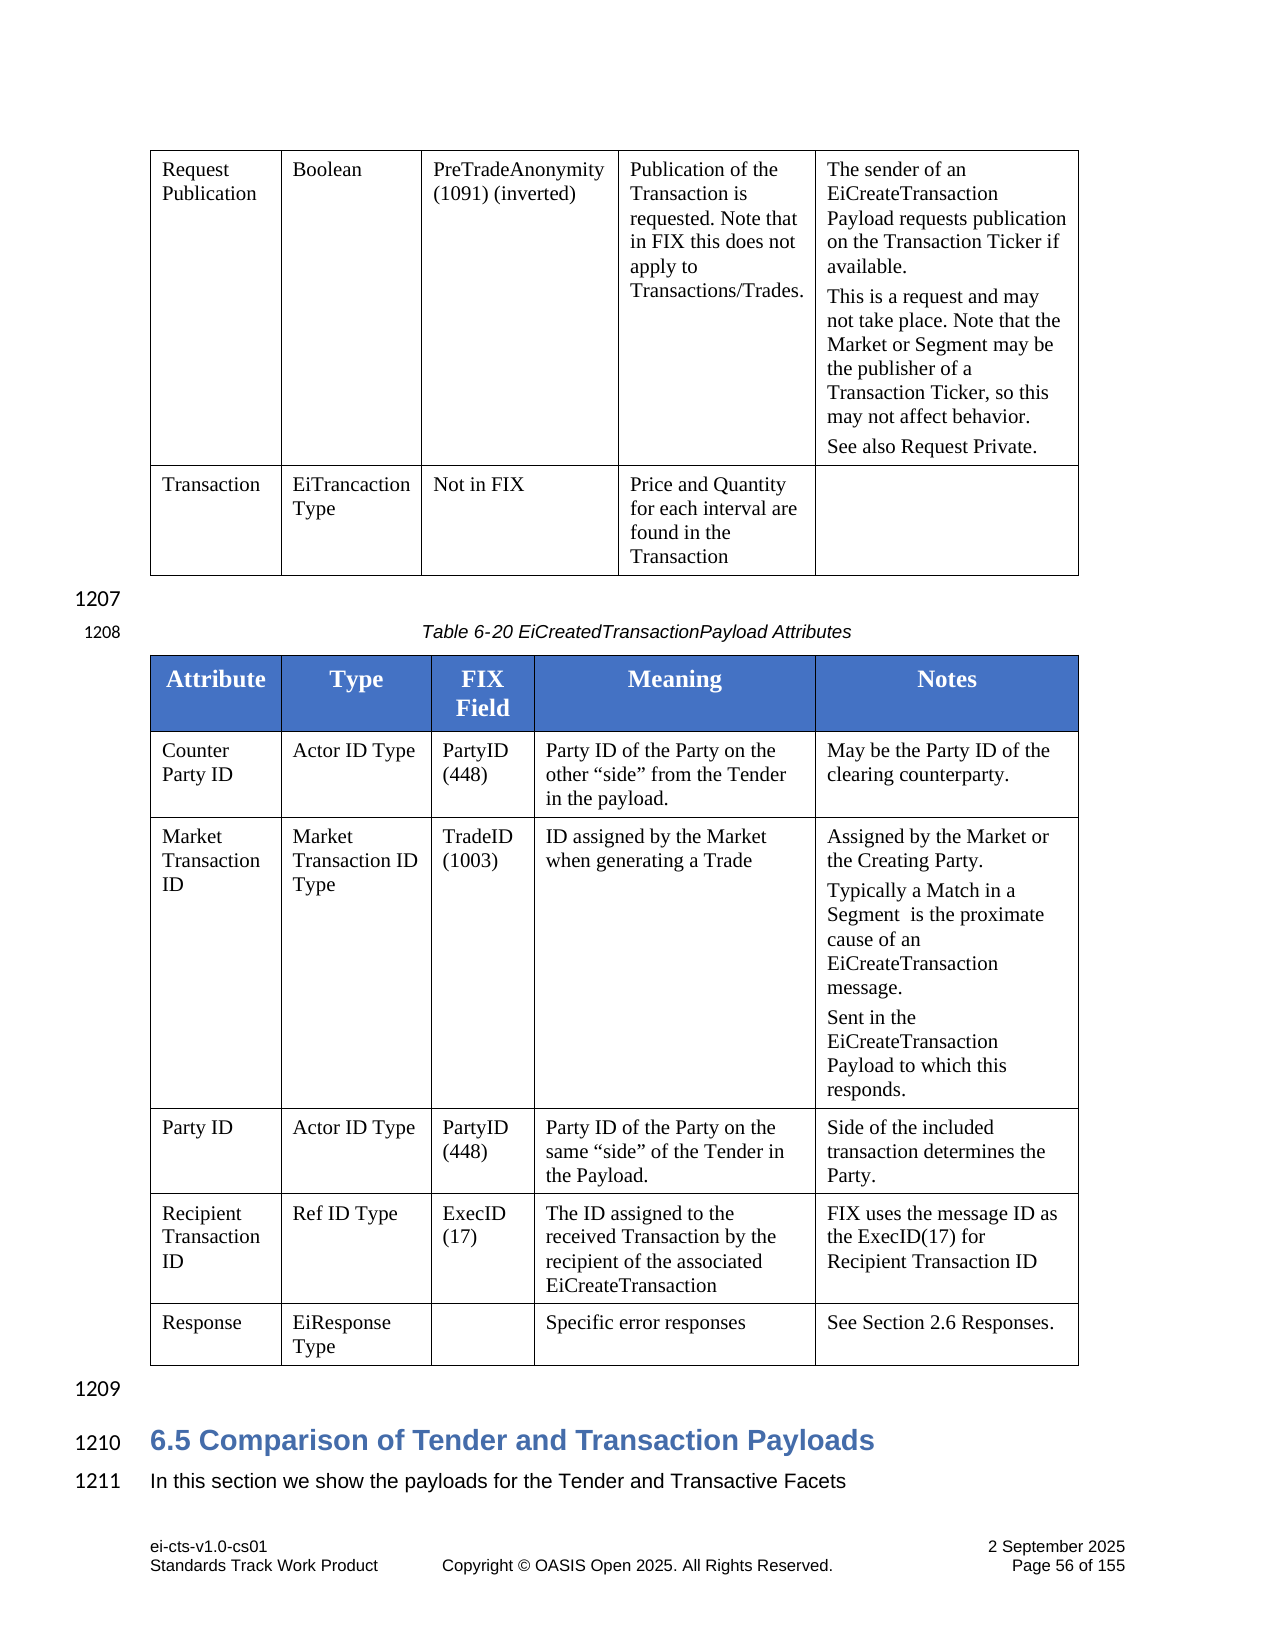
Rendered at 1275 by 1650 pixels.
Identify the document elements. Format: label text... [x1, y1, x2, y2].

table_cell The sender of an EiCreateTransaction Payload requests publication on the Transaction Ticker if available. This is a request and may not take place. Note that the Market or Segment may be the publisher of a Transaction Ticker, so this may not affect behavior. See also Request Private. [816, 151, 1078, 465]
table_header FIX Field [432, 656, 534, 731]
table_cell Not in FIX [422, 466, 618, 574]
table_cell Actor ID Type [282, 1109, 431, 1193]
table_cell Response [151, 1304, 281, 1364]
table_cell See Section 2.6 Responses. [816, 1304, 1078, 1364]
table_cell PreTradeAnonymity (1091) (inverted) [422, 151, 618, 465]
table_cell May be the Party ID of the clearing counterparty. [816, 732, 1078, 817]
table_cell Boolean [282, 151, 421, 465]
table_cell ID assigned by the Market when generating a Trade [535, 818, 815, 1107]
table_cell Actor ID Type [282, 732, 431, 817]
table_cell Market Transaction ID [151, 818, 281, 1107]
table_header Meaning [535, 656, 815, 731]
table_cell PartyID (448) [432, 732, 534, 817]
table_cell TradeID (1003) [432, 818, 534, 1107]
table_cell FIX uses the message ID as the ExecID(17) for Recipient Transaction ID [816, 1194, 1078, 1303]
text In this section we show the payloads for the Tender and Transactive Facets [150, 1469, 1125, 1493]
table_cell [432, 1304, 534, 1364]
table_cell Ref ID Type [282, 1194, 431, 1303]
table_cell Recipient Transaction ID [151, 1194, 281, 1303]
table_cell [816, 466, 1078, 574]
table_cell Counter Party ID [151, 732, 281, 817]
table_cell Specific error responses [535, 1304, 815, 1364]
table_cell Market Transaction ID Type [282, 818, 431, 1107]
table_cell The ID assigned to the received Transaction by the recipient of the associated EiCreateTransaction [535, 1194, 815, 1303]
table_cell Publication of the Transaction is requested. Note that in FIX this does not apply to Transactions/Trades. [619, 151, 815, 465]
table_header Attribute [151, 656, 281, 731]
table_cell Transaction [151, 466, 281, 574]
table_cell Party ID of the Party on the other “side” from the Tender in the payload. [535, 732, 815, 817]
table_cell Assigned by the Market or the Creating Party. Typically a Match in a Segment is the proximate cause of an EiCreateTransaction message. Sent in the EiCreateTransaction Payload to which this responds. [816, 818, 1078, 1107]
table_cell Price and Quantity for each interval are found in the Transaction [619, 466, 815, 574]
table_cell ExecID (17) [432, 1194, 534, 1303]
table_cell EiResponse Type [282, 1304, 431, 1364]
table_cell Party ID [151, 1109, 281, 1193]
table_cell PartyID (448) [432, 1109, 534, 1193]
subtitle Comparison of Tender and Transaction Payloads [150, 1423, 1125, 1456]
table_cell Party ID of the Party on the same “side” of the Tender in the Payload. [535, 1109, 815, 1193]
table_header Type [282, 656, 431, 731]
table_cell Request Publication [151, 151, 281, 465]
table_cell Side of the included transaction determines the Party. [816, 1109, 1078, 1193]
table_cell EiTrancaction Type [282, 466, 421, 574]
table_header Notes [816, 656, 1078, 731]
